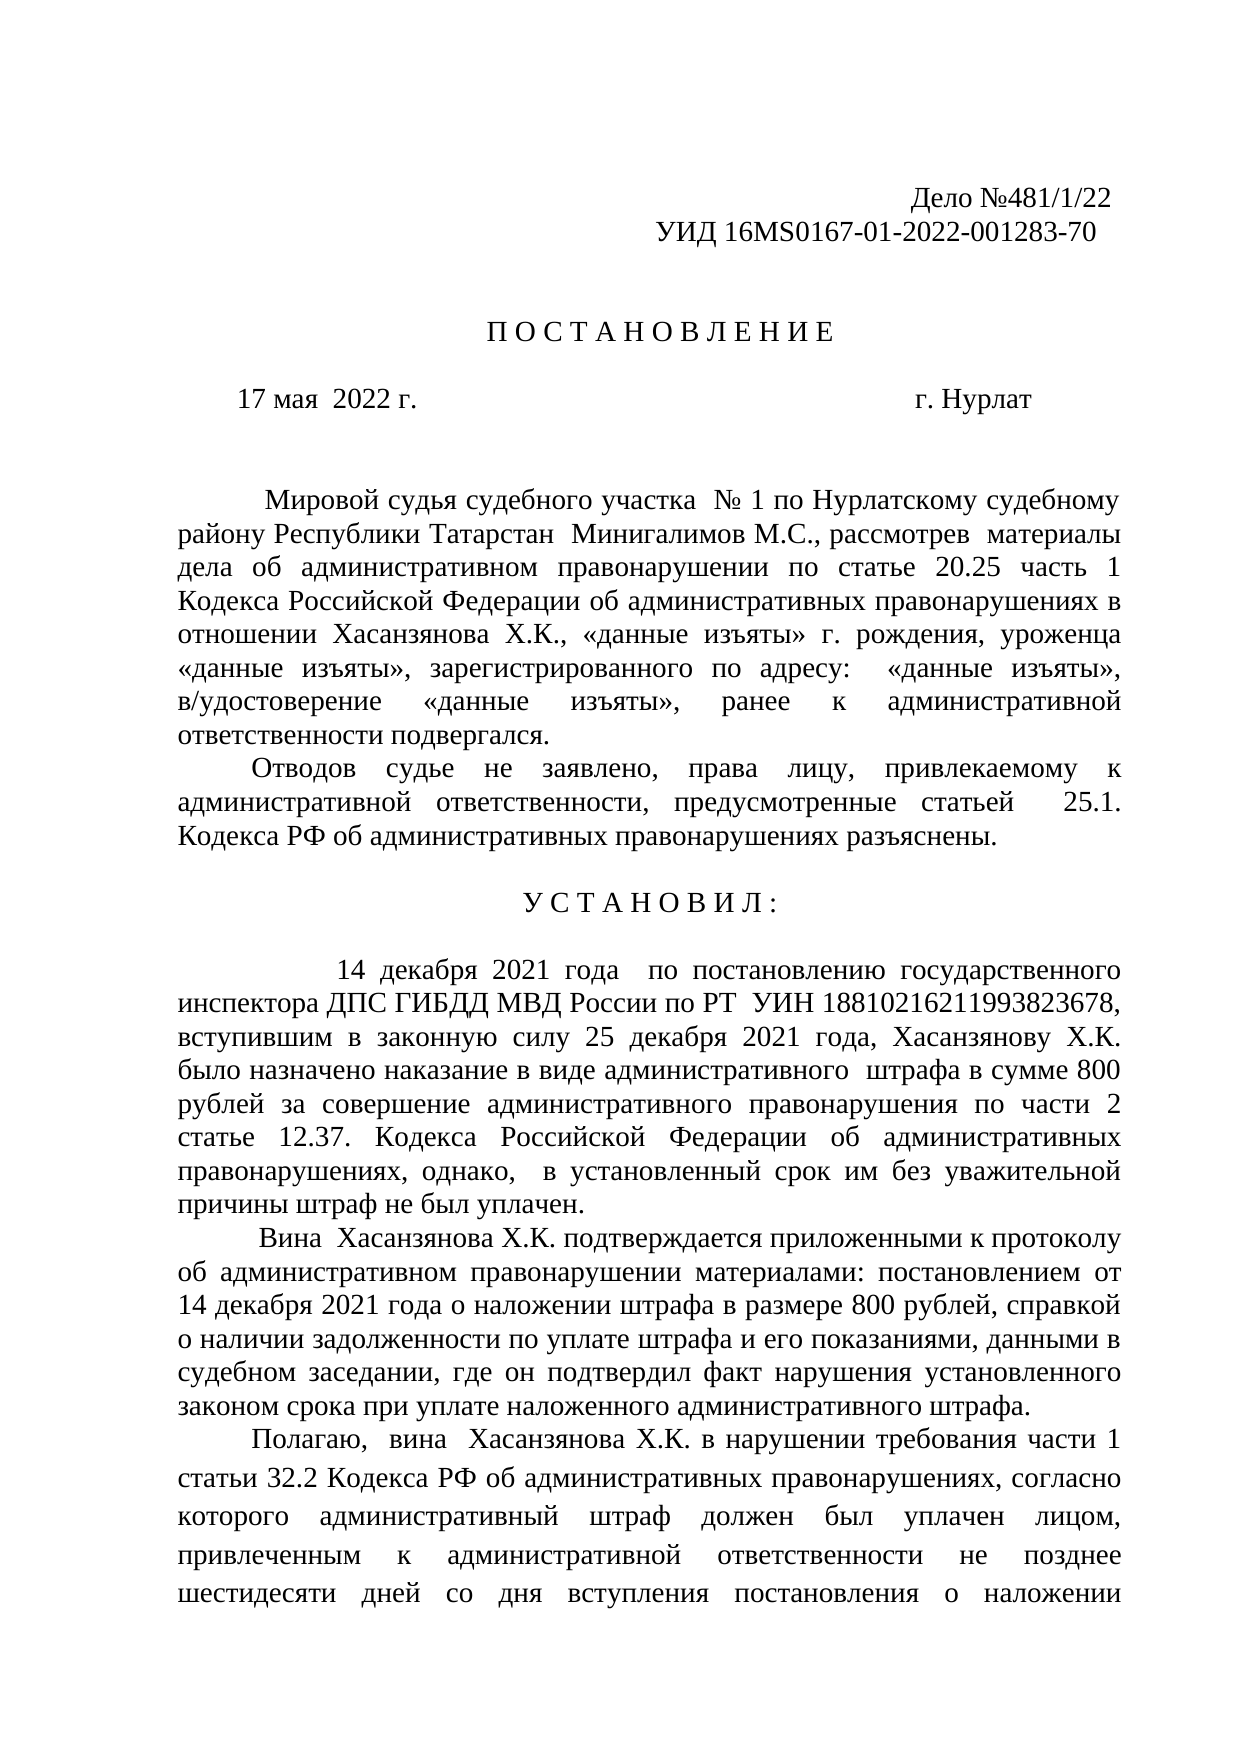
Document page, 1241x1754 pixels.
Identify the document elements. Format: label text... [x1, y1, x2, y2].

text УИД 16MS0167-01-2022-001283-70 [177, 214, 1122, 247]
text Дело №481/1/22 [177, 180, 1122, 214]
text 17 мая 2022 г. г. Нурлат [177, 382, 1122, 415]
text Отводов судье не заявлено, права лицу, привлекаемому к административной ответственности, предусмотренные статьей 25.1. Кодекса РФ об административных правонарушениях разъяснены. [177, 751, 1122, 851]
text У С Т А Н О В И Л : [177, 885, 1122, 918]
text Мировой судья судебного участка № 1 по Нурлатскому судебному району Республики Татарстан Минигалимов М.С., рассмотрев материалы дела об административном правонарушении по статье 20.25 часть 1 Кодекса Российской Федерации об административных правонарушениях в отношении Хасанзянова Х.К., «данные изъяты» г. рождения, уроженца «данные изъяты», зарегистрированного по адресу: «данные изъяты», в/удостоверение «данные изъяты», ранее к административной ответственности подвергался. [177, 482, 1122, 751]
text 14 декабря 2021 года по постановлению государственного инспектора ДПС ГИБДД МВД России по РТ УИН 18810216211993823678, вступившим в законную силу 25 декабря 2021 года, Хасанзянову Х.К. было назначено наказание в виде административного штрафа в сумме 800 рублей за совершение административного правонарушения по части 2 статье 12.37. Кодекса Российской Федерации об административных правонарушениях, однако, в установленный срок им без уважительной причины штраф не был уплачен. [177, 952, 1122, 1220]
text П О С Т А Н О В Л Е Н И Е [177, 314, 1122, 348]
text Вина Хасанзянова Х.К. подтверждается приложенными к протоколу об административном правонарушении материалами: постановлением от 14 декабря 2021 года о наложении штрафа в размере 800 рублей, справкой о наличии задолженности по уплате штрафа и его показаниями, данными в судебном заседании, где он подтвердил факт нарушения установленного законом срока при уплате наложенного административного штрафа. [177, 1220, 1122, 1421]
